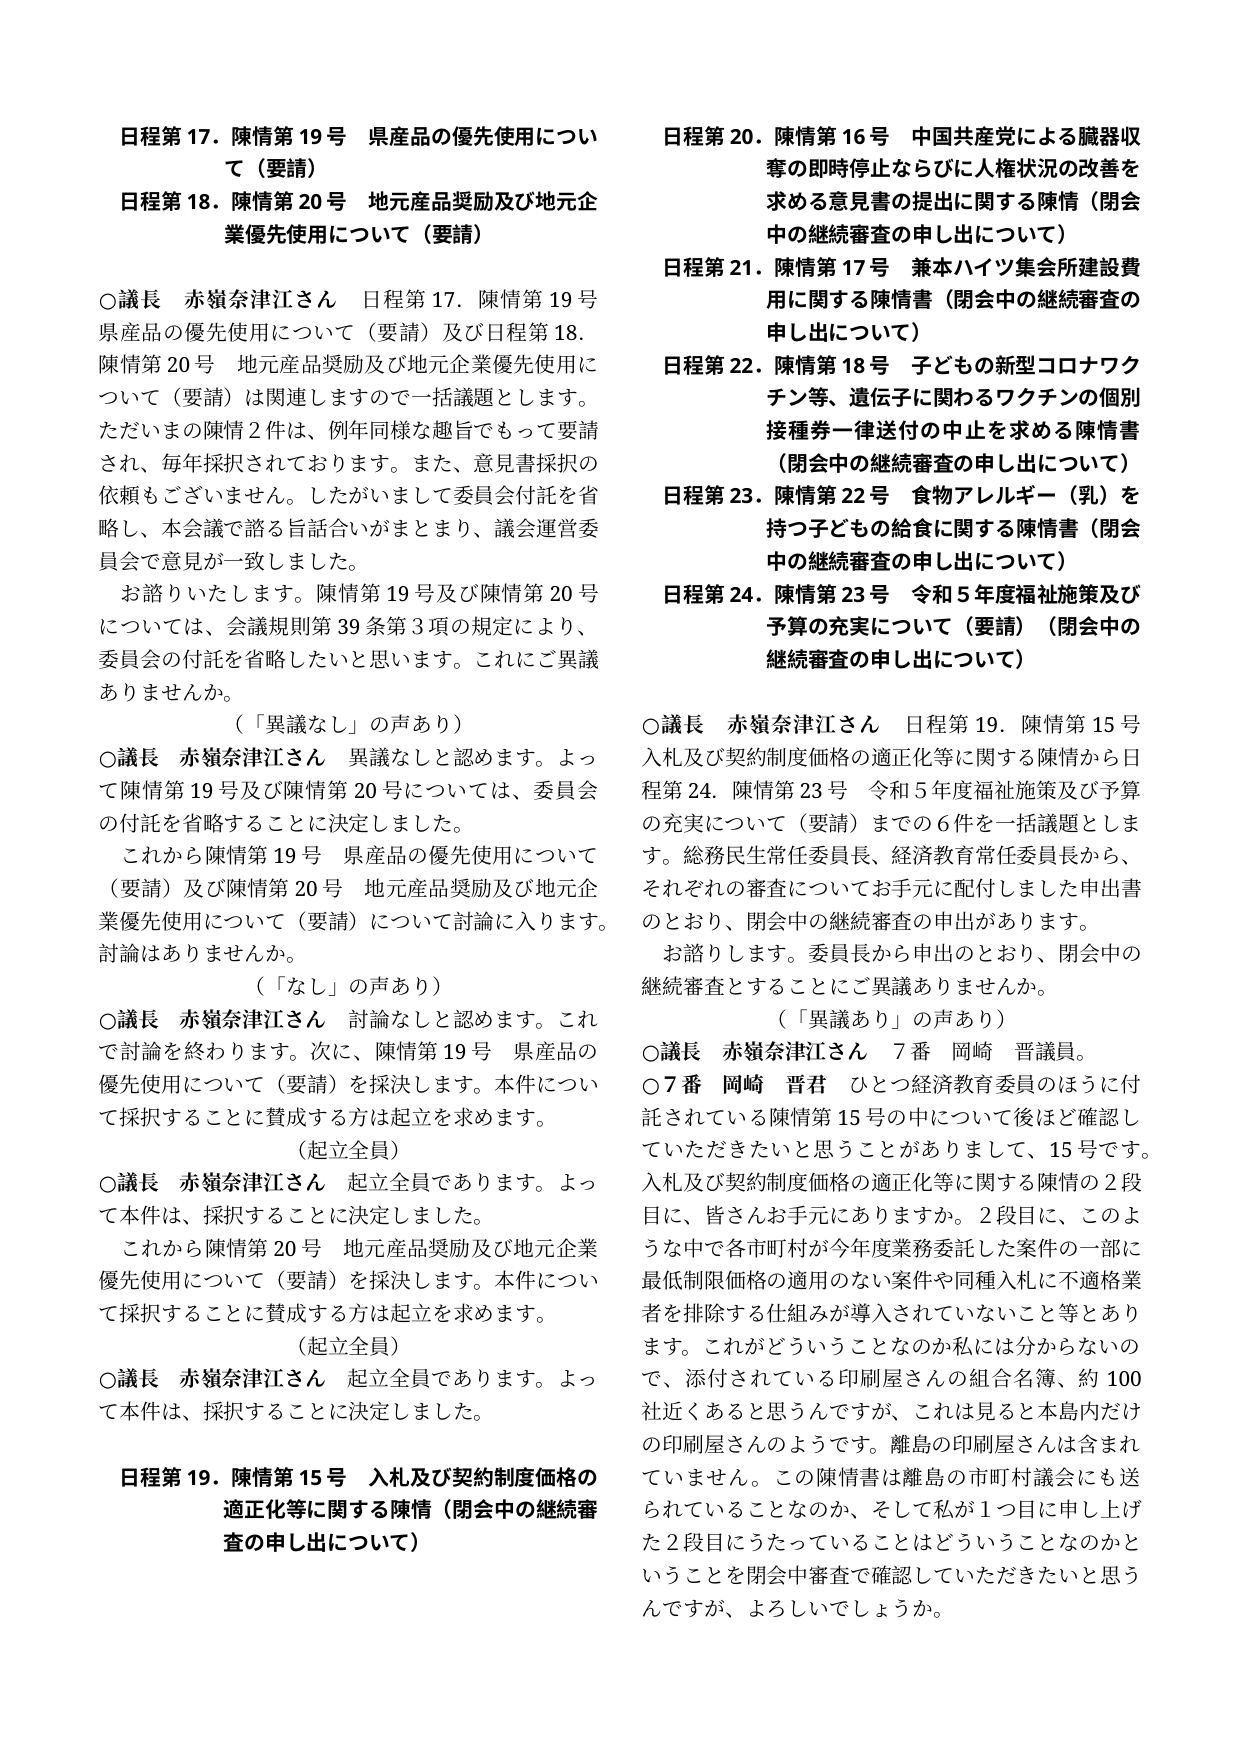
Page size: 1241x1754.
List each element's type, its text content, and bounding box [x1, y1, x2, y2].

text （「異議なし」の声あり） [99, 707, 599, 740]
text ○議長 赤嶺奈津江さん 日程第17．陳情第19号 県産品の優先使用について（要請）及び日程第18．陳情第20号 地元産品奨励及び地元企業優先使用について（要請）は関連しますので一括議題とします。ただいまの陳情２件は、例年同様な趣旨でもって要請され、毎年採択されております。また、意見書採択の依頼もございません。したがいまして委員会付託を省略し、本会議で諮る旨話合いがまとまり、議会運営委員会で意見が一致しました。 [99, 282, 599, 577]
text ○議長 赤嶺奈津江さん 起立全員であります。よって本件は、採択することに決定しました。 [99, 1165, 599, 1231]
text 日程第19．陳情第15号 入札及び契約制度価格の適正化等に関する陳情（閉会中の継続審査の申し出について） [119, 1460, 599, 1558]
text ○議長 赤嶺奈津江さん 起立全員であります。よって本件は、採択することに決定しました。 [99, 1362, 599, 1427]
text これから陳情第19号 県産品の優先使用について（要請）及び陳情第20号 地元産品奨励及び地元企業優先使用について（要請）について討論に入ります。討論はありませんか。 [99, 838, 599, 969]
text ○議長 赤嶺奈津江さん 異議なしと認めます。よって陳情第19号及び陳情第20号については、委員会の付託を省略することに決定しました。 [99, 740, 599, 838]
text ○７番 岡崎 晋君 ひとつ経済教育委員のほうに付託されている陳情第15号の中について後ほど確認していただきたいと思うことがありまして、15号です。入札及び契約制度価格の適正化等に関する陳情の２段目に、皆さんお手元にありますか。２段目に、このような中で各市町村が今年度業務委託した案件の一部に最低制限価格の適用のない案件や同種入札に不適格業者を排除する仕組みが導入されていないこと等とあります。これがどういうことなのか私には分からないので、添付されている印刷屋さんの組合名簿、約100社近くあると思うんですが、これは見ると本島内だけの印刷屋さんのようです。離島の印刷屋さんは含まれていません。この陳情書は離島の市町村議会にも送られていることなのか、そして私が１つ目に申し上げた２段目にうたっていることはどういうことなのかということを閉会中審査で確認していただきたいと思うんですが、よろしいでしょうか。 [642, 1067, 1142, 1623]
text 日程第17．陳情第19号 県産品の優先使用について（要請） [119, 119, 599, 184]
text （「なし」の声あり） [99, 969, 599, 1002]
text 日程第20．陳情第16号 中国共産党による臓器収奪の即時停止ならびに人権状況の改善を求める意見書の提出に関する陳情（閉会中の継続審査の申し出について） [662, 119, 1142, 249]
text 日程第24．陳情第23号 令和５年度福祉施策及び予算の充実について（要請）（閉会中の継続審査の申し出について） [662, 577, 1142, 675]
text （起立全員） [99, 1329, 599, 1362]
text 日程第18．陳情第20号 地元産品奨励及び地元企業優先使用について（要請） [119, 184, 599, 249]
text お諮りします。委員長から申出のとおり、閉会中の継続審査とすることにご異議ありませんか。 [642, 936, 1142, 1002]
text お諮りいたします。陳情第19号及び陳情第20号については、会議規則第39条第３項の規定により、委員会の付託を省略したいと思います。これにご異議ありませんか。 [99, 577, 599, 707]
text ○議長 赤嶺奈津江さん ７番 岡崎 晋議員。 [642, 1034, 1142, 1067]
text 日程第23．陳情第22号 食物アレルギー（乳）を持つ子どもの給食に関する陳情書（閉会中の継続審査の申し出について） [662, 478, 1142, 577]
text ○議長 赤嶺奈津江さん 日程第19．陳情第15号 入札及び契約制度価格の適正化等に関する陳情から日程第24．陳情第23号 令和５年度福祉施策及び予算の充実について（要請）までの６件を一括議題とします。総務民生常任委員長、経済教育常任委員長から、それぞれの審査についてお手元に配付しました申出書のとおり、閉会中の継続審査の申出があります。 [642, 707, 1142, 936]
text 日程第22．陳情第18号 子どもの新型コロナワクチン等、遺伝子に関わるワクチンの個別接種券一律送付の中止を求める陳情書（閉会中の継続審査の申し出について） [662, 348, 1142, 478]
text （「異議あり」の声あり） [642, 1002, 1142, 1034]
text ○議長 赤嶺奈津江さん 討論なしと認めます。これで討論を終わります。次に、陳情第19号 県産品の優先使用について（要請）を採決します。本件について採択することに賛成する方は起立を求めます。 [99, 1002, 599, 1133]
text これから陳情第20号 地元産品奨励及び地元企業優先使用について（要請）を採決します。本件について採択することに賛成する方は起立を求めます。 [99, 1231, 599, 1329]
text （起立全員） [99, 1133, 599, 1165]
text 日程第21．陳情第17号 兼本ハイツ集会所建設費用に関する陳情書（閉会中の継続審査の申し出について） [662, 249, 1142, 348]
